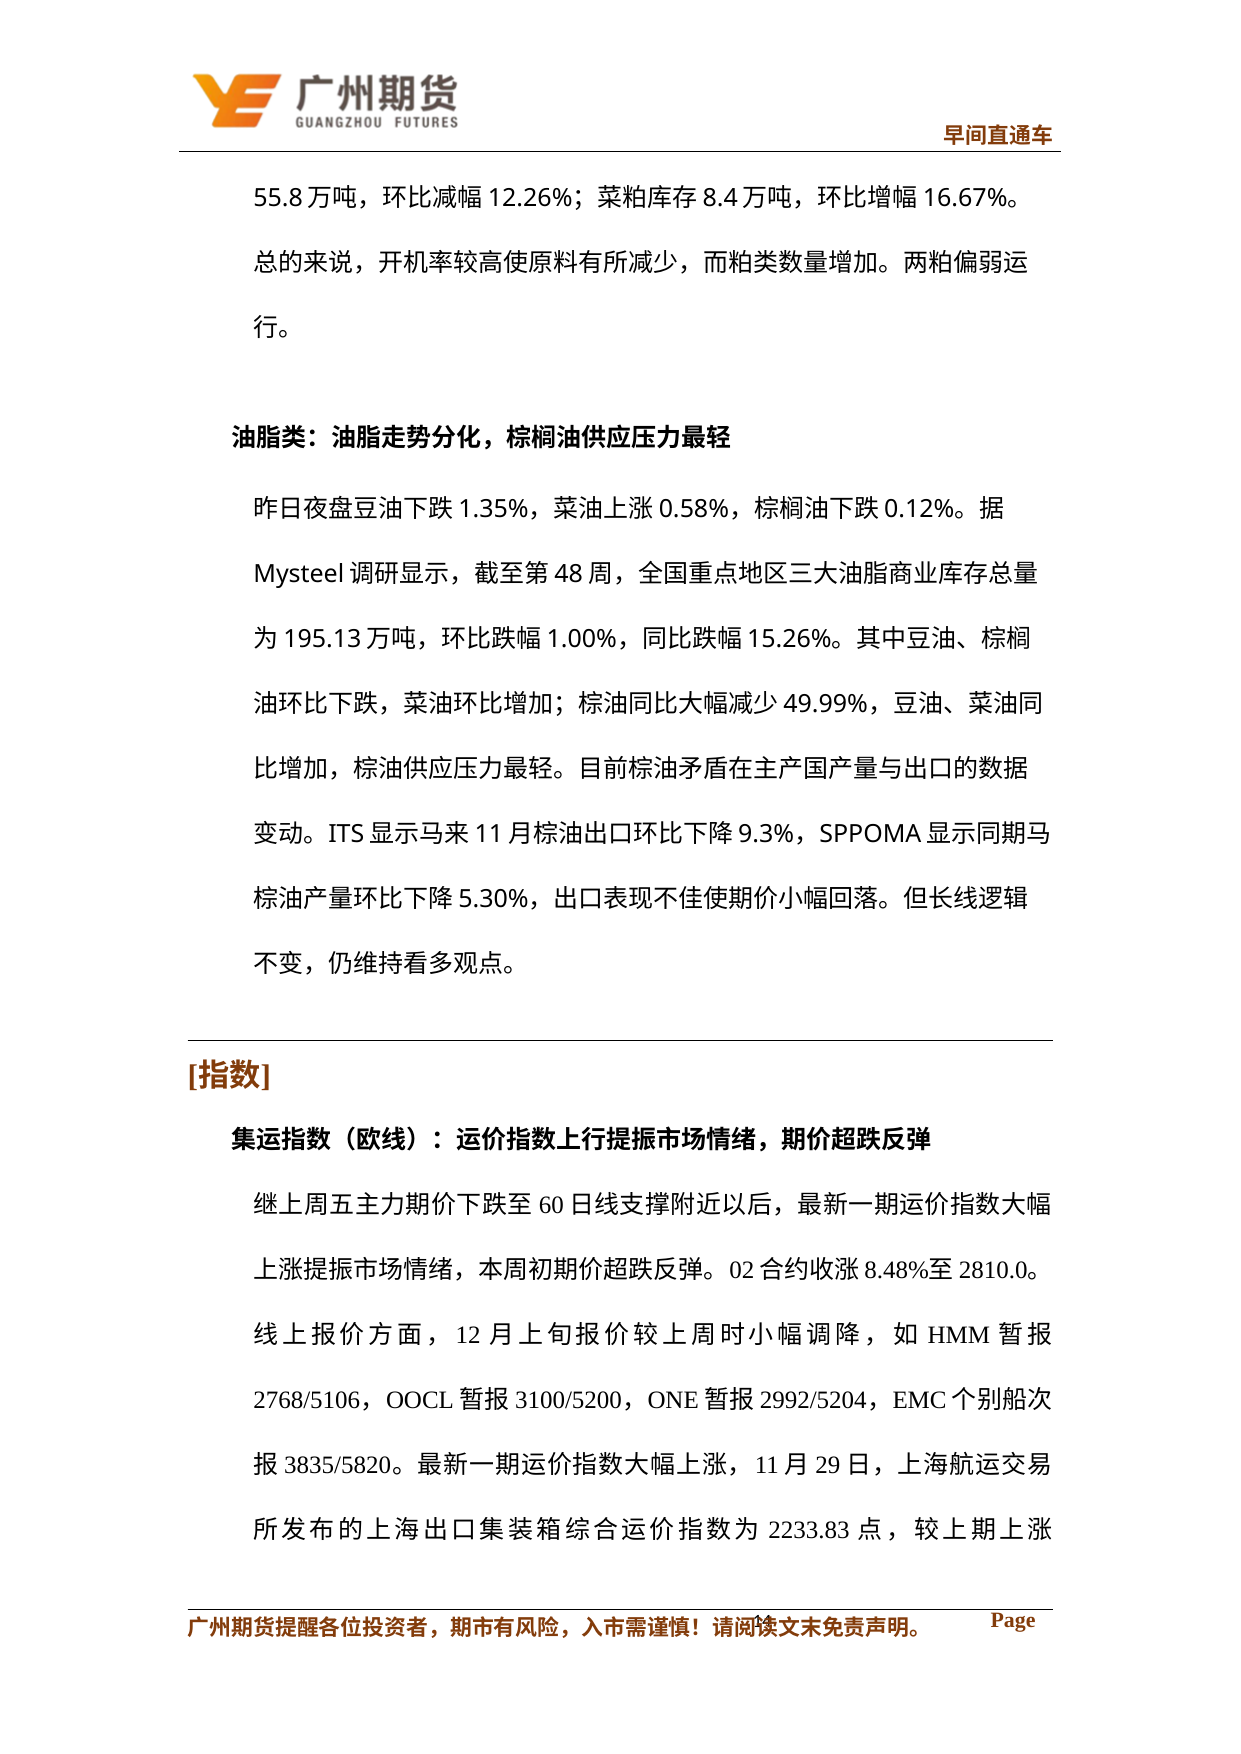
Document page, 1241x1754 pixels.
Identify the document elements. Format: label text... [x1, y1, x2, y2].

text 昨日夜盘豆油下跌1.35%，菜油上涨0.58%，棕榈油下跌0.12%。据Mysteel调研显示，截至第48周，全国重点地区三大油脂商业库存总量为195.13万吨，环比跌幅1.00%，同比跌幅15.26%。其中豆油、棕榈油环比下跌，菜油环比增加；棕油同比大幅减少49.99%，豆油、菜油同比增加，棕油供应压力最轻。目前棕油矛盾在主产国产量与出口的数据变动。ITS显示马来11月棕油出口环比下降9.3%，SPPOMA显示同期马棕油产量环比下降5.30%，出口表现不佳使期价小幅回落。但长线逻辑不变，仍维持看多观点。 [253, 474, 1053, 994]
text 集运指数（欧线）：运价指数上行提振市场情绪，期价超跌反弹 [231, 1106, 1053, 1171]
text 油脂类：油脂走势分化，棕榈油供应压力最轻 [231, 403, 1053, 468]
picture [187, 61, 479, 139]
text 55.8万吨，环比减幅12.26%；菜粕库存8.4万吨，环比增幅16.67%。总的来说，开机率较高使原料有所减少，而粕类数量增加。两粕偏弱运行。 [253, 163, 1053, 358]
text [253, 1171, 1053, 1561]
text [指数] [187, 1041, 1053, 1106]
